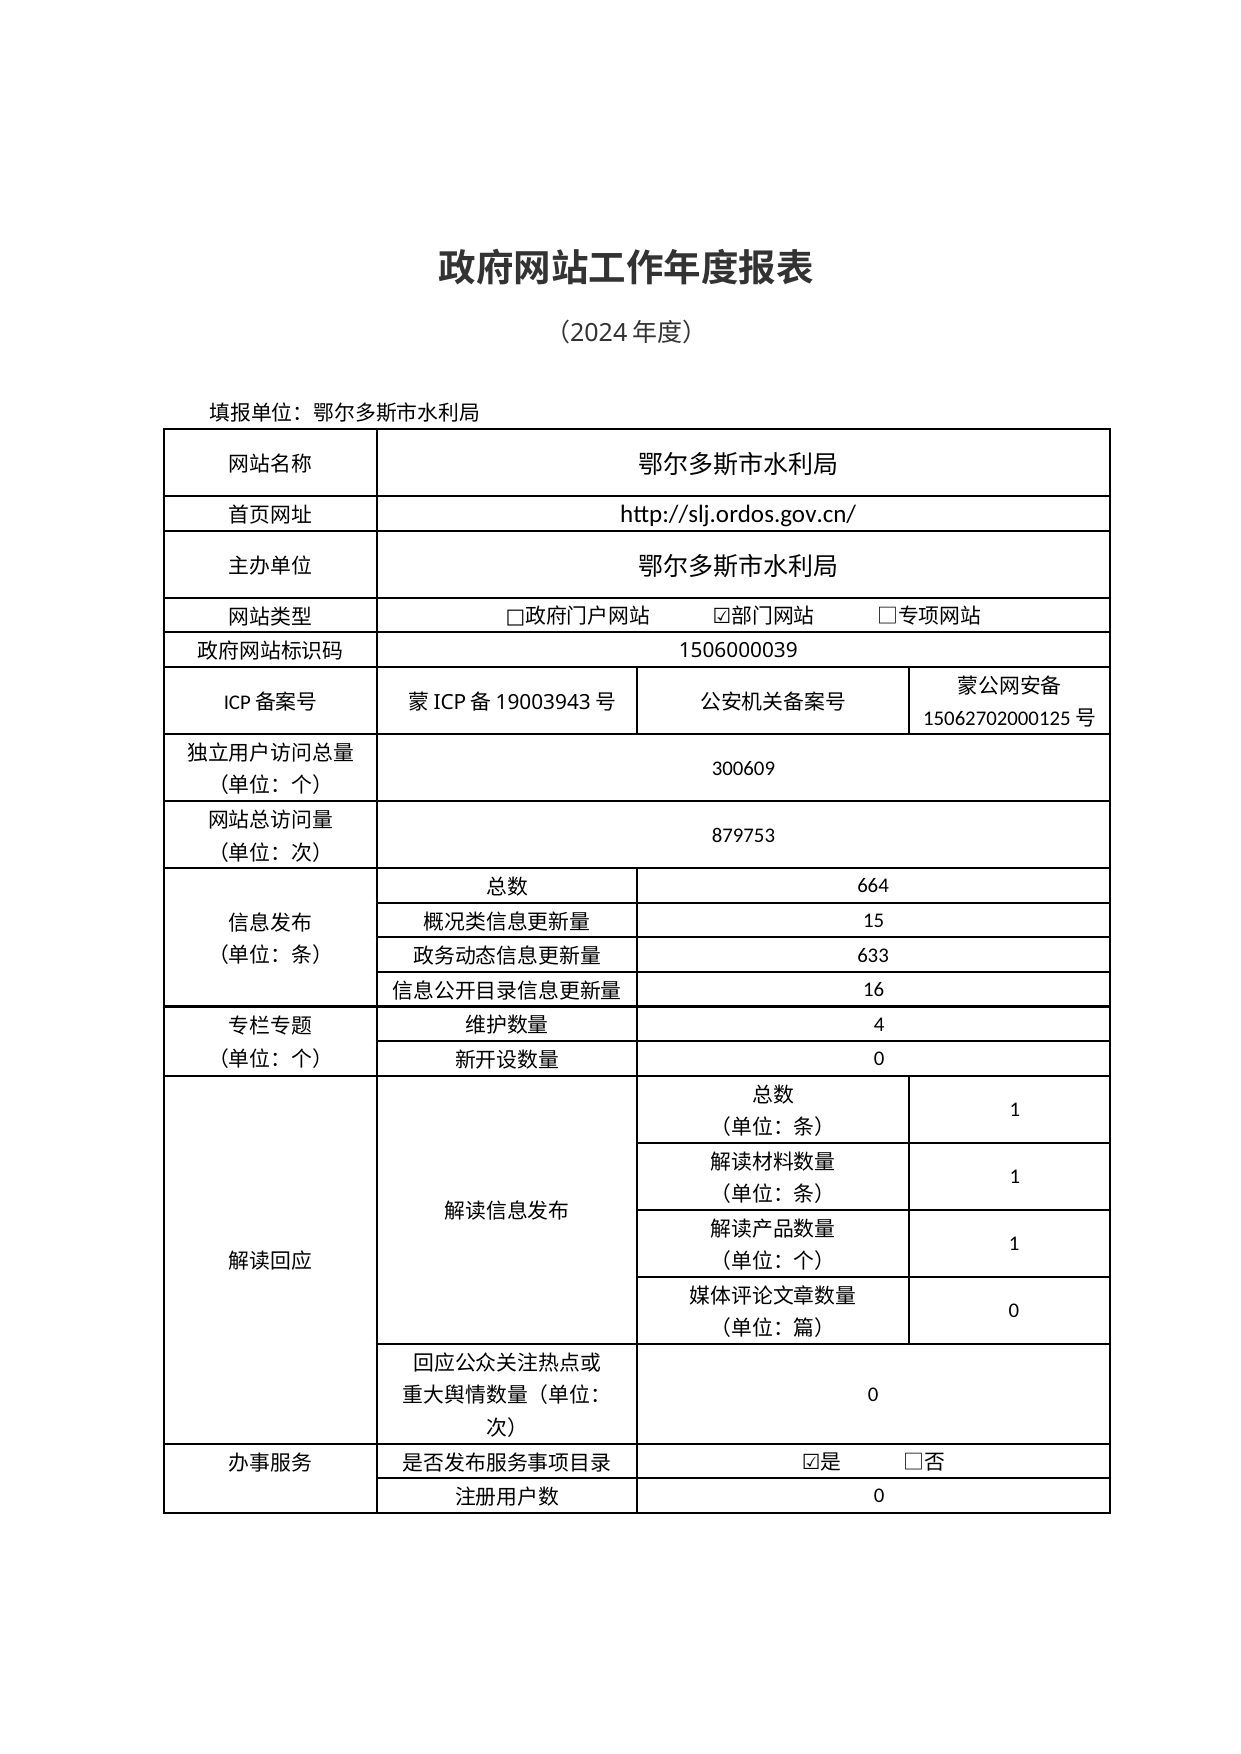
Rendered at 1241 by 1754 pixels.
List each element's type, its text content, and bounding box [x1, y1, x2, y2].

table_cell 回应公众关注热点或 重大舆情数量（单位：次） [378, 1345, 636, 1442]
table_cell 16 [638, 973, 1109, 1005]
table_cell 主办单位 [165, 532, 376, 597]
table_cell 信息公开目录信息更新量 [378, 973, 636, 1005]
table_cell 蒙公网安备 15062702000125号 [910, 668, 1109, 733]
text （2024年度） [165, 298, 1087, 363]
table_cell 4 [638, 1008, 1109, 1040]
table_cell 879753 [378, 802, 1109, 867]
table_cell 蒙ICP备19003943号 [378, 668, 636, 733]
table_cell 独立用户访问总量（单位：个） [165, 735, 376, 800]
table_cell 解读产品数量 （单位：个） [638, 1211, 908, 1276]
table_cell 办事服务 [165, 1445, 376, 1512]
table_cell 0 [638, 1345, 1109, 1442]
table_cell 解读回应 [165, 1077, 376, 1442]
table_header 网站名称 [165, 430, 376, 495]
table_cell □政府门户网站 ☑部门网站 □专项网站 [378, 599, 1109, 631]
table_cell 政府网站标识码 [165, 633, 376, 666]
table_cell 633 [638, 938, 1109, 971]
table_cell 0 [910, 1278, 1109, 1343]
table_cell 媒体评论文章数量 （单位：篇） [638, 1278, 908, 1343]
table_cell 1 [910, 1211, 1109, 1276]
table_cell 概况类信息更新量 [378, 904, 636, 936]
table_cell 首页网址 [165, 497, 376, 529]
table_header 鄂尔多斯市水利局 [378, 430, 1109, 495]
table_cell 专栏专题 （单位：个） [165, 1008, 376, 1074]
text 政府网站工作年度报表 [165, 233, 1087, 298]
table_cell ICP备案号 [165, 668, 376, 733]
table_cell 1506000039 [378, 633, 1109, 666]
table_cell 网站类型 [165, 599, 376, 631]
table_cell 是否发布服务事项目录 [378, 1445, 636, 1477]
text 填报单位：鄂尔多斯市水利局 [165, 395, 1087, 428]
table_cell 公安机关备案号 [638, 668, 908, 733]
table_cell 注册用户数 （单位：个） [378, 1479, 636, 1512]
table_cell 15 [638, 904, 1109, 936]
table_cell 664 [638, 869, 1109, 902]
table_cell ☑是 □否 [638, 1445, 1109, 1477]
table_cell 1 [910, 1144, 1109, 1209]
table_cell 新开设数量 [378, 1042, 636, 1074]
table_cell 政务动态信息更新量 [378, 938, 636, 971]
table_cell 维护数量 [378, 1008, 636, 1040]
table_cell 0 [638, 1479, 1109, 1512]
table_cell 总数 [378, 869, 636, 902]
table_cell 0 [638, 1042, 1109, 1074]
table_cell 1 [910, 1077, 1109, 1142]
table_cell 鄂尔多斯市水利局 [378, 532, 1109, 597]
table_cell 300609 [378, 735, 1109, 800]
table_cell 解读信息发布 [378, 1077, 636, 1343]
table_cell 网站总访问量 （单位：次） [165, 802, 376, 867]
table_cell 信息发布 （单位：条） [165, 869, 376, 1005]
table_cell http://slj.ordos.gov.cn/ [378, 497, 1109, 529]
table_cell 总数 （单位：条） [638, 1077, 908, 1142]
table_cell 解读材料数量 （单位：条） [638, 1144, 908, 1209]
